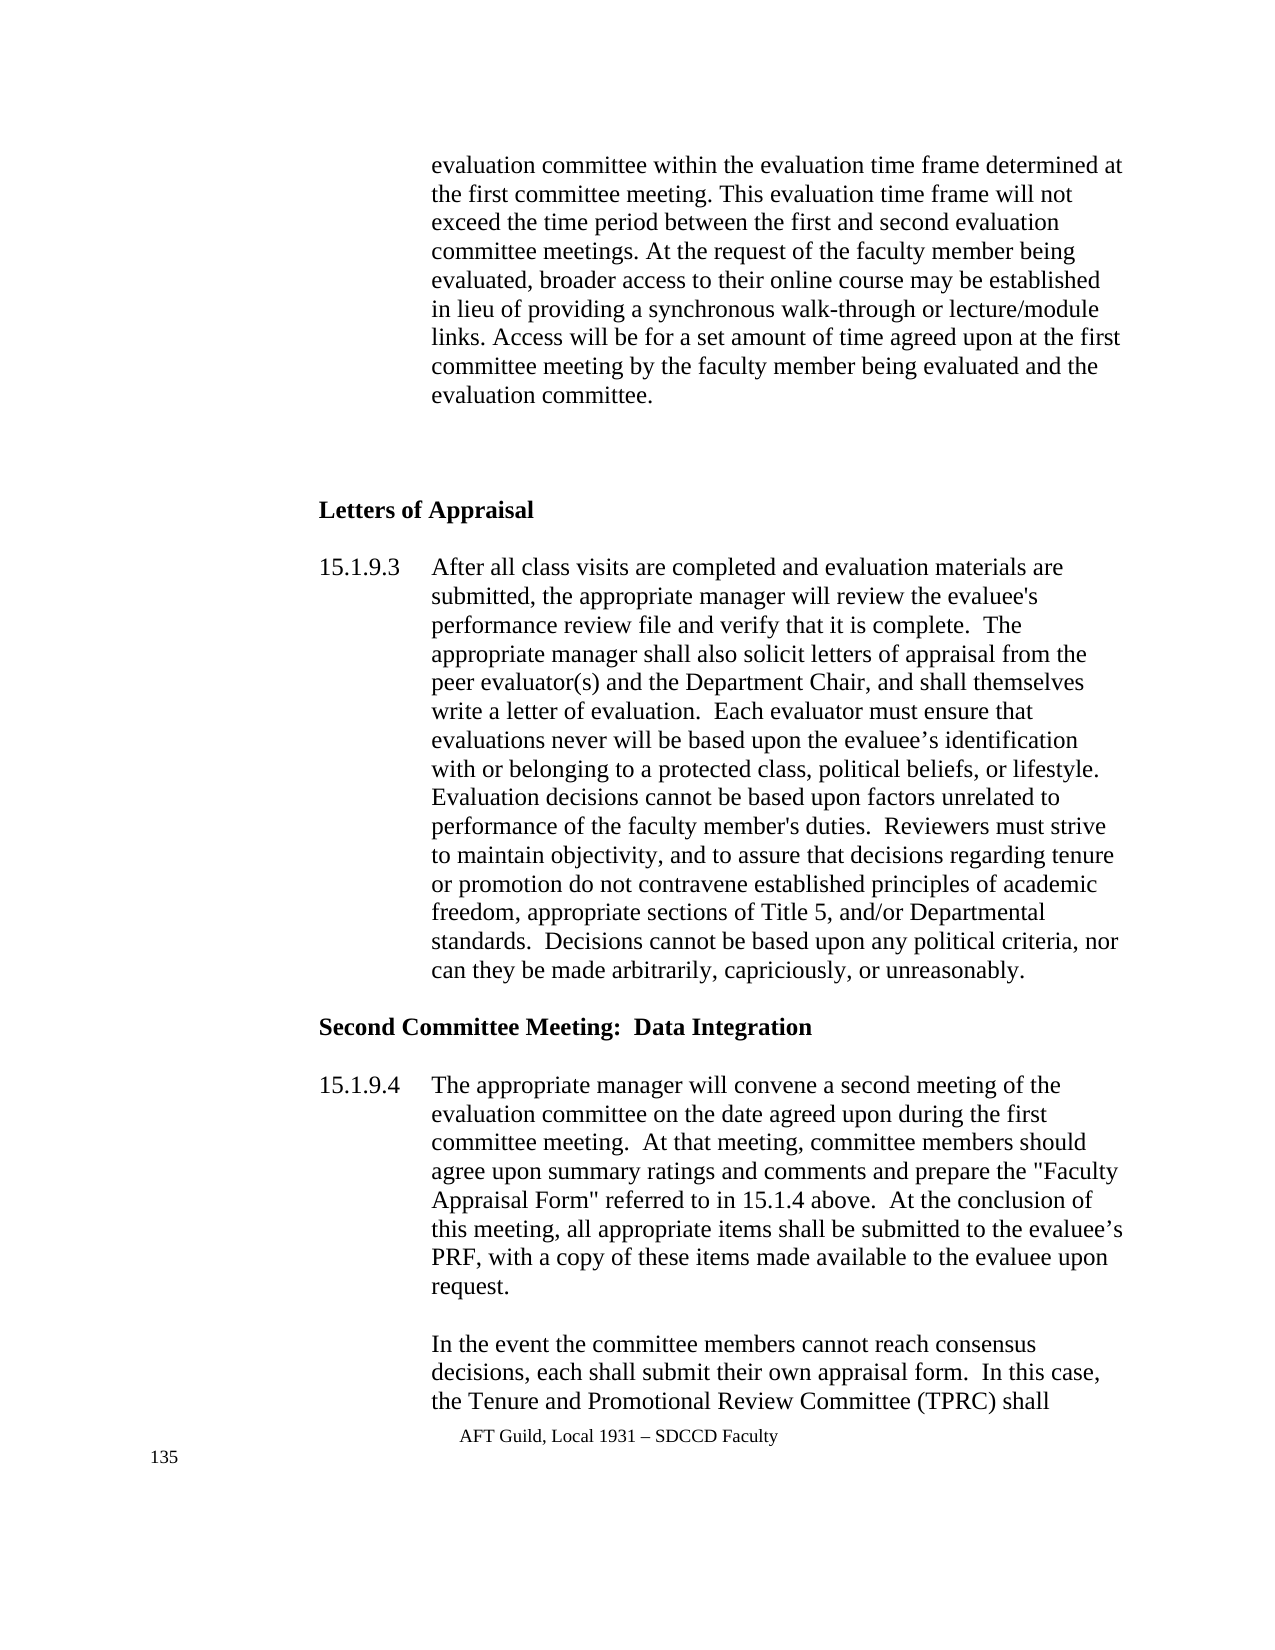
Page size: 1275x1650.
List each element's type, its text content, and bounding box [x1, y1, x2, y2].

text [431, 1329, 1125, 1415]
text Second Committee Meeting: Data Integration [150, 1012, 1125, 1041]
text 15.1.9.4 The appropriate manager will convene a second meeting of the evaluation committee on the date agreed upon during the first committee meeting. At that meeting, committee members should agree upon summary ratings and comments and prepare the "Faculty Appraisal Form" referred to in 15.1.4 above. At the conclusion of this meeting, all appropriate items shall be submitted to the evaluee’s PRF, with a copy of these items made available to the evaluee upon request. [319, 1070, 1125, 1300]
text Letters of Appraisal [150, 495, 1125, 524]
text 15.1.9.3 After all class visits are completed and evaluation materials are submitted, the appropriate manager will review the evaluee's performance review file and verify that it is complete. The appropriate manager shall also solicit letters of appraisal from the peer evaluator(s) and the Department Chair, and shall themselves write a letter of evaluation. Each evaluator must ensure that evaluations never will be based upon the evaluee’s identification with or belonging to a protected class, political beliefs, or lifestyle. Evaluation decisions cannot be based upon factors unrelated to performance of the faculty member's duties. Reviewers must strive to maintain objectivity, and to assure that decisions regarding tenure or promotion do not contravene established principles of academic freedom, appropriate sections of Title 5, and/or Departmental standards. Decisions cannot be based upon any political criteria, nor can they be made arbitrarily, capriciously, or unreasonably. [319, 552, 1125, 984]
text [431, 150, 1125, 409]
